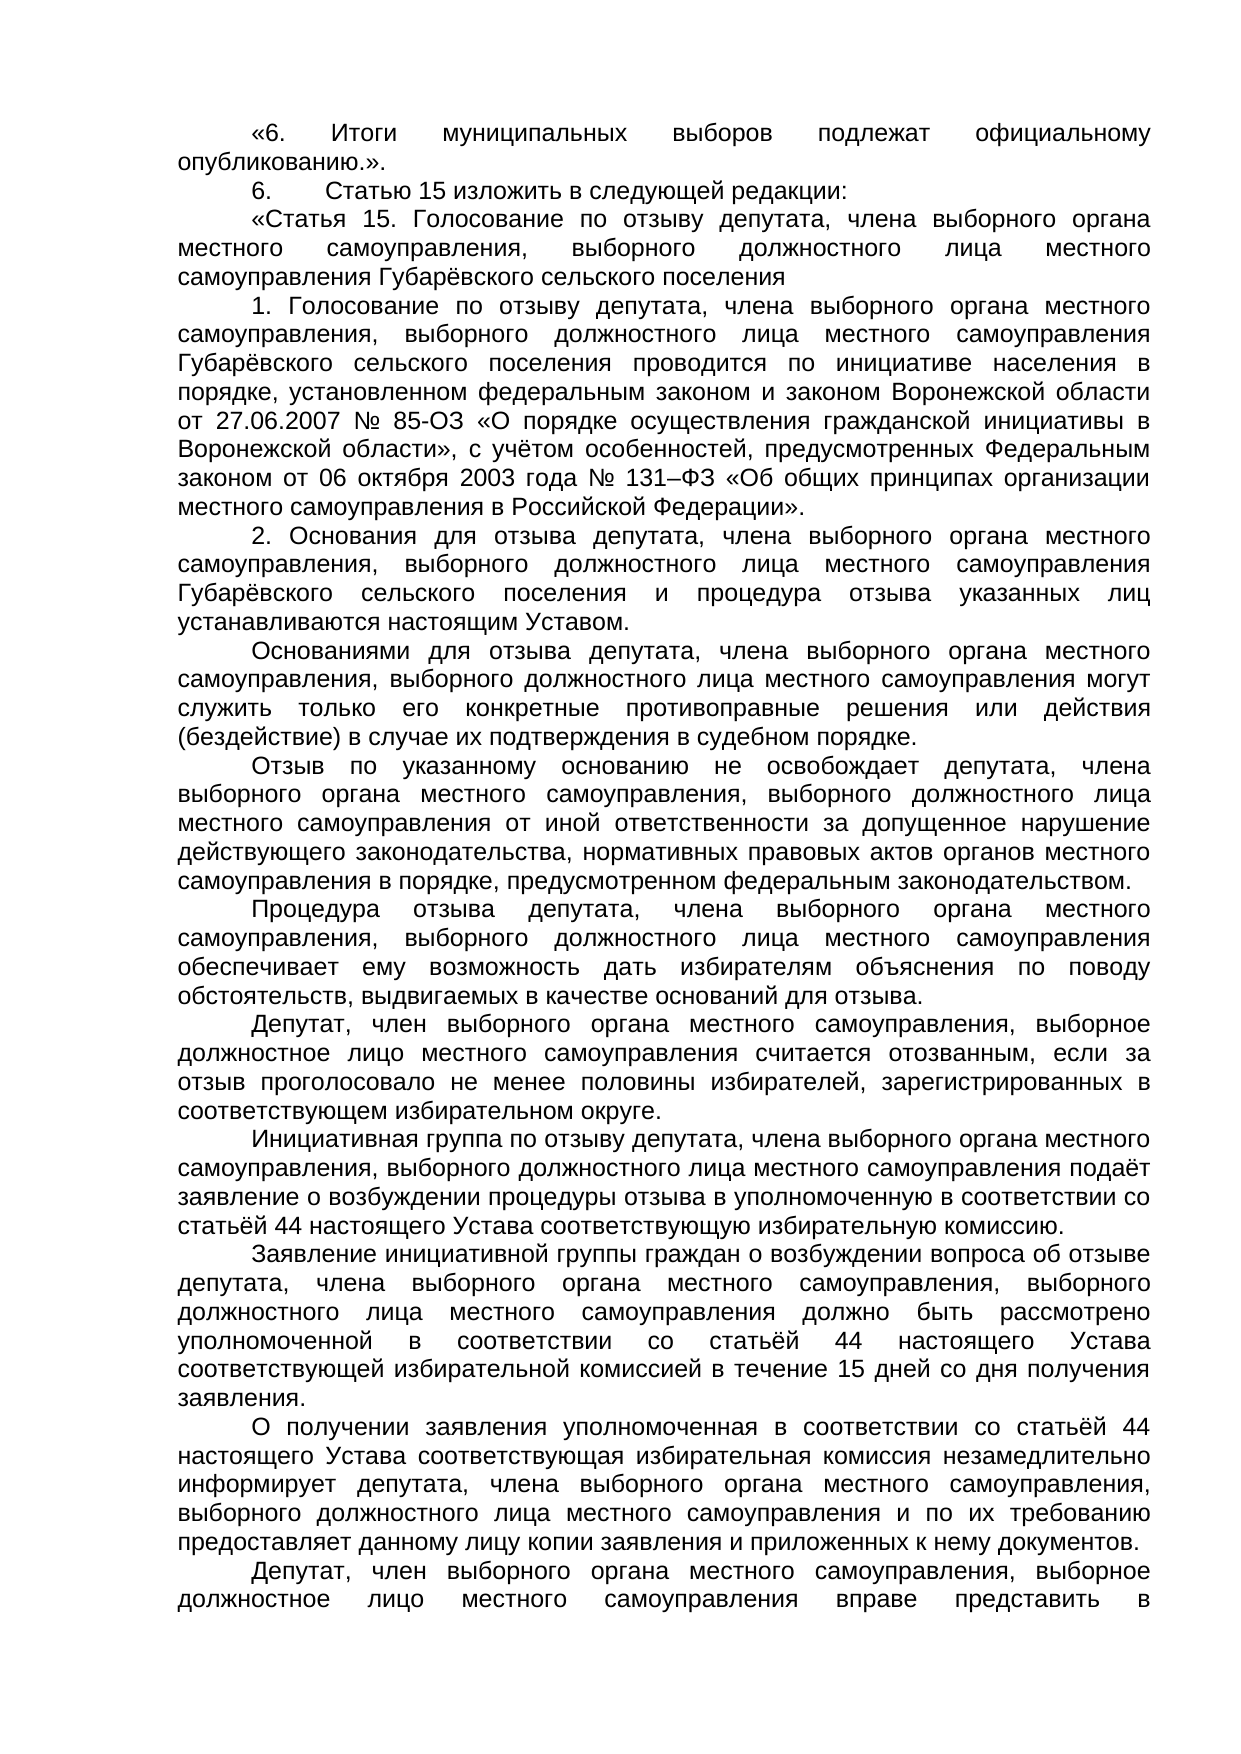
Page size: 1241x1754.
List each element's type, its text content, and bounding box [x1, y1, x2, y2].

list 2. Основания для отзыва депутата, члена выборного органа местного самоуправления, выборного должностного лица местного самоуправления Губарёвского сельского поселения и процедура отзыва указанных лиц устанавливаются настоящим Уставом. [177, 521, 1152, 636]
list 6. Статью 15 изложить в следующей редакции: [177, 176, 1152, 204]
list «6. Итоги муниципальных выборов подлежат официальному опубликованию.». [177, 118, 1152, 176]
list Депутат, член выборного органа местного самоуправления, выборное должностное лицо местного самоуправления считается отозванным, если за отзыв проголосовало не менее половины избирателей, зарегистрированных в соответствующем избирательном округе. [177, 1009, 1152, 1124]
list О получении заявления уполномоченная в соответствии со статьёй 44 настоящего Устава соответствующая избирательная комиссия незамедлительно информирует депутата, члена выборного органа местного самоуправления, выборного должностного лица местного самоуправления и по их требованию предоставляет данному лицу копии заявления и приложенных к нему документов. [177, 1412, 1152, 1556]
list Заявление инициативной группы граждан о возбуждении вопроса об отзыве депутата, члена выборного органа местного самоуправления, выборного должностного лица местного самоуправления должно быть рассмотрено уполномоченной в соответствии со статьёй 44 настоящего Устава соответствующей избирательной комиссией в течение 15 дней со дня получения заявления. [177, 1239, 1152, 1412]
list «Статья 15. Голосование по отзыву депутата, члена выборного органа местного самоуправления, выборного должностного лица местного самоуправления Губарёвского сельского поселения [177, 204, 1152, 291]
list Инициативная группа по отзыву депутата, члена выборного органа местного самоуправления, выборного должностного лица местного самоуправления подаёт заявление о возбуждении процедуры отзыва в уполномоченную в соответствии со статьёй 44 настоящего Устава соответствующую избирательную комиссию. [177, 1124, 1152, 1239]
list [177, 1556, 1152, 1613]
list Основаниями для отзыва депутата, члена выборного органа местного самоуправления, выборного должностного лица местного самоуправления могут служить только его конкретные противоправные решения или действия (бездействие) в случае их подтверждения в судебном порядке. [177, 636, 1152, 751]
list Отзыв по указанному основанию не освобождает депутата, члена выборного органа местного самоуправления, выборного должностного лица местного самоуправления от иной ответственности за допущенное нарушение действующего законодательства, нормативных правовых актов органов местного самоуправления в порядке, предусмотренном федеральным законодательством. [177, 751, 1152, 894]
list Процедура отзыва депутата, члена выборного органа местного самоуправления, выборного должностного лица местного самоуправления обеспечивает ему возможность дать избирателям объяснения по поводу обстоятельств, выдвигаемых в качестве оснований для отзыва. [177, 894, 1152, 1009]
list 1. Голосование по отзыву депутата, члена выборного органа местного самоуправления, выборного должностного лица местного самоуправления Губарёвского сельского поселения проводится по инициативе населения в порядке, установленном федеральным законом и законом Воронежской области от 27.06.2007 № 85-ОЗ «О порядке осуществления гражданской инициативы в Воронежской области», с учётом особенностей, предусмотренных Федеральным законом от 06 октября 2003 года № 131–ФЗ «Об общих принципах организации местного самоуправления в Российской Федерации». [177, 291, 1152, 521]
